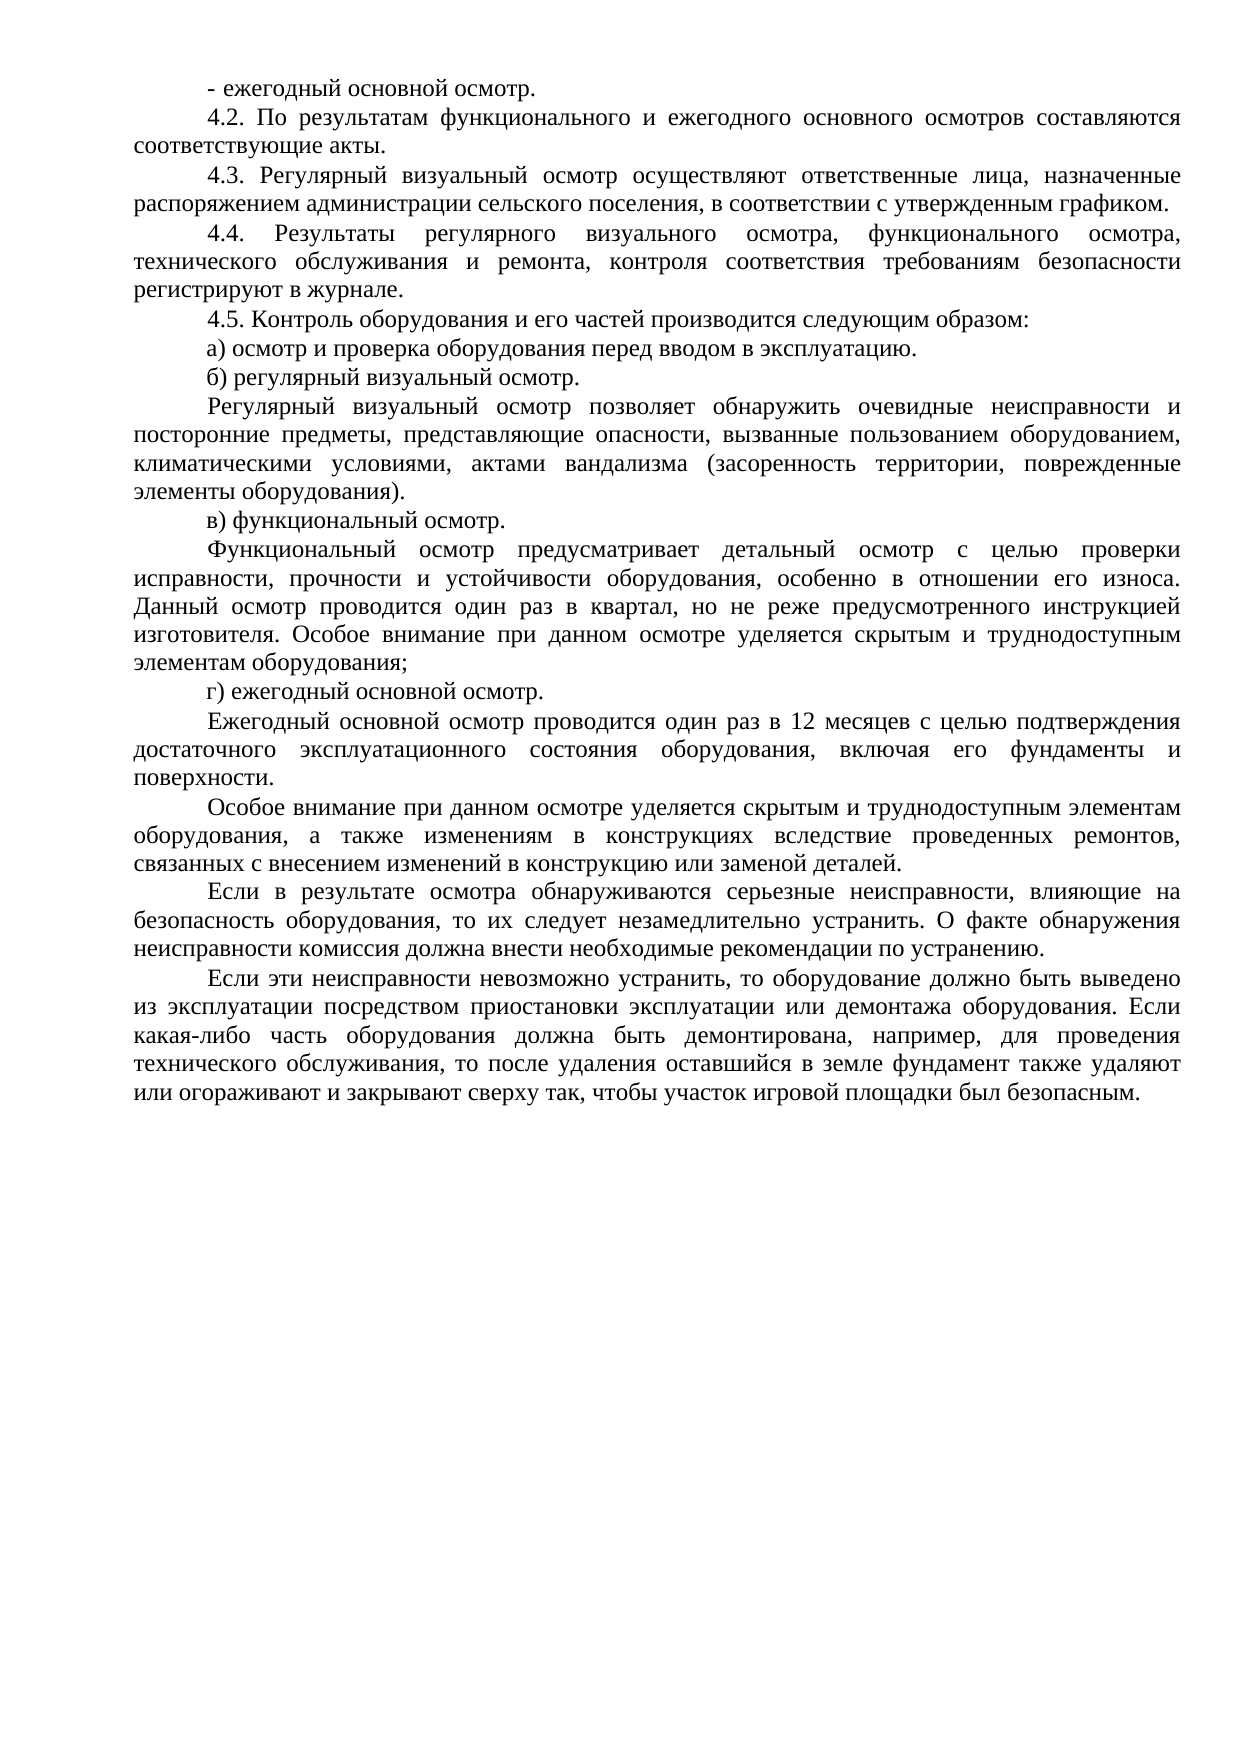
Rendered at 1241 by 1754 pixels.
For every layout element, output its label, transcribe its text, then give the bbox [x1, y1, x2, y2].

text 4.2. По результатам функционального и ежегодного основного осмотров составляются соответствующие акты. [133, 103, 1182, 159]
text Ежегодный основной осмотр проводится один раз в 12 месяцев с целью подтверждения достаточного эксплуатационного состояния оборудования, включая его фундаменты и поверхности. [133, 707, 1182, 791]
text Функциональный осмотр предусматривает детальный осмотр с целью проверки исправности, прочности и устойчивости оборудования, особенно в отношении его износа. Данный осмотр проводится один раз в квартал, но не реже предусмотренного инструкцией изготовителя. Особое внимание при данном осмотре уделяется скрытым и труднодоступным элементам оборудования; [133, 535, 1182, 676]
text Регулярный визуальный осмотр позволяет обнаружить очевидные неисправности и посторонние предметы, представляющие опасности, вызванные пользованием оборудованием, климатическими условиями, актами вандализма (засоренность территории, поврежденные элементы оборудования). [133, 392, 1182, 505]
list ежегодный основной осмотр. [207, 73, 1182, 101]
text 4.4. Результаты регулярного визуального осмотра, функционального осмотра, технического обслуживания и ремонта, контроля соответствия требованиям безопасности регистрируют в журнале. [133, 219, 1182, 303]
text г) ежегодный основной осмотр. [206, 676, 1182, 705]
text б) регулярный визуальный осмотр. [206, 362, 1182, 391]
text 4.3. Регулярный визуальный осмотр осуществляют ответственные лица, назначенные распоряжением администрации сельского поселения, в соответствии с утвержденным графиком. [133, 161, 1182, 217]
text Особое внимание при данном осмотре уделяется скрытым и труднодоступным элементам оборудования, а также изменениям в конструкциях вследствие проведенных ремонтов, связанных с внесением изменений в конструкцию или заменой деталей. [133, 792, 1182, 877]
text 4.5. Контроль оборудования и его частей производится следующим образом: [133, 305, 1180, 333]
text а) осмотр и проверка оборудования перед вводом в эксплуатацию. [206, 333, 1182, 362]
text Если в результате осмотра обнаруживаются серьезные неисправности, влияющие на безопасность оборудования, то их следует незамедлительно устранить. О факте обнаружения неисправности комиссия должна внести необходимые рекомендации по устранению. [133, 877, 1182, 962]
text в) функциональный осмотр. [206, 505, 1182, 534]
text Если эти неисправности невозможно устранить, то оборудование должно быть выведено из эксплуатации посредством приостановки эксплуатации или демонтажа оборудования. Если какая-либо часть оборудования должна быть демонтирована, например, для проведения технического обслуживания, то после удаления оставшийся в земле фундамент также удаляют или огораживают и закрывают сверху так, чтобы участок игровой площадки был безопасным. [133, 963, 1182, 1106]
